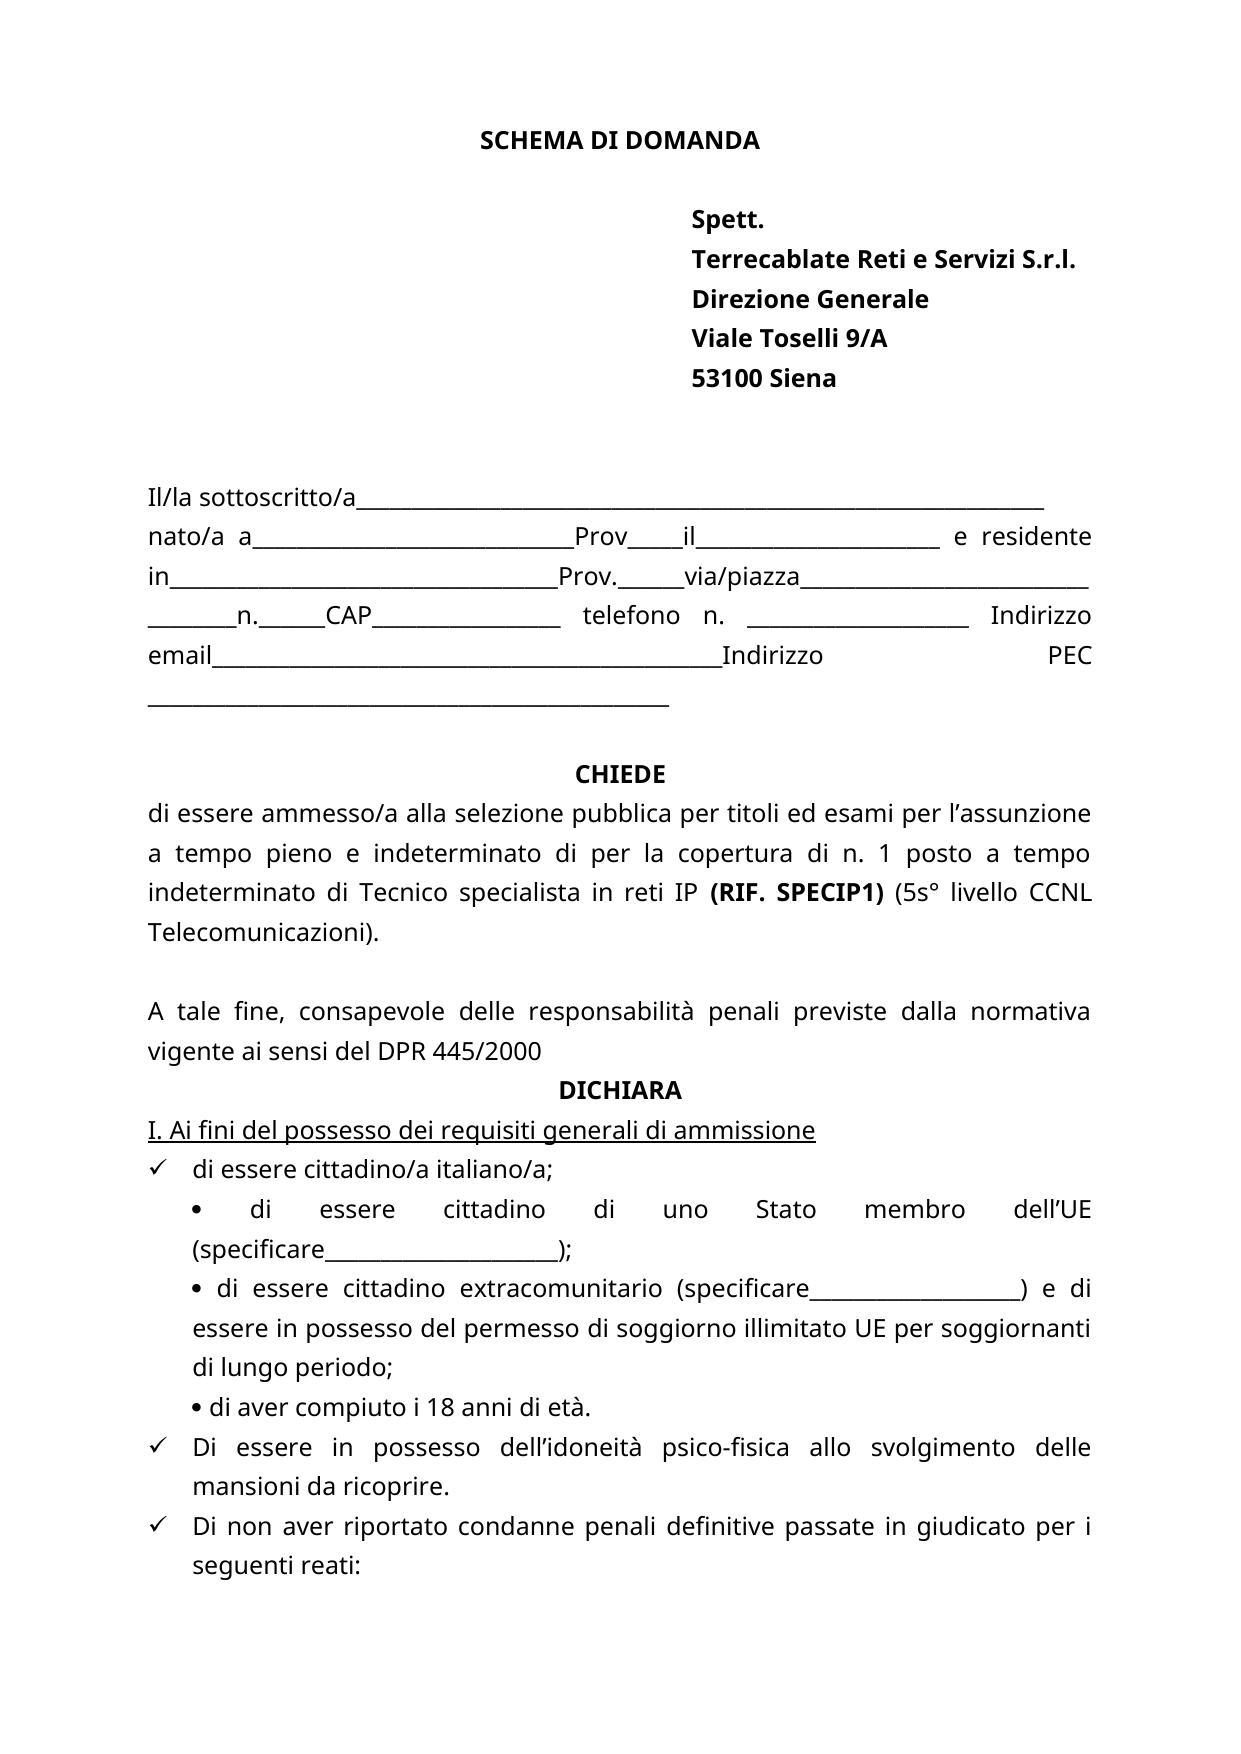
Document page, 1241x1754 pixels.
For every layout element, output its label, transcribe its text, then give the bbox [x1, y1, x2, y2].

text DICHIARA [148, 1068, 1092, 1108]
list Di essere in possesso dell’idoneità psico-fisica allo svolgimento delle mansioni da ricoprire. [148, 1424, 1092, 1503]
text Viale Toselli 9/A [148, 316, 1092, 356]
list Di non aver riportato condanne penali definitive passate in giudicato per i seguenti reati: [148, 1503, 1092, 1583]
text Spett. [148, 197, 1092, 237]
text 53100 Siena [148, 356, 1092, 395]
text Il/la sottoscritto/a______________________________________________________________ [148, 474, 1092, 514]
text di essere ammesso/a alla selezione pubblica per titoli ed esami per l’assunzione a tempo pieno e indeterminato di per la copertura di n. 1 posto a tempo indeterminato di Tecnico specialista in reti IP (RIF. SPECIP1) (5s° livello CCNL Telecomunicazioni). [148, 791, 1092, 949]
text Direzione Generale [148, 276, 1092, 316]
list di essere cittadino extracomunitario (specificare___________________) e di essere in possesso del permesso di soggiorno illimitato UE per soggiornanti di lungo periodo; [192, 1266, 1092, 1385]
text nato/a a_____________________________Prov_____il______________________ e residente in___________________________________Prov.______via/piazza__________________________________n.______CAP_________________ telefono n. ____________________ Indirizzo email______________________________________________Indirizzo PEC _______________________________________________ [148, 514, 1092, 712]
text CHIEDE [148, 751, 1092, 791]
list di aver compiuto i 18 anni di età. [192, 1385, 1092, 1424]
text A tale fine, consapevole delle responsabilità penali previste dalla normativa vigente ai sensi del DPR 445/2000 [148, 989, 1092, 1068]
text SCHEMA DI DOMANDA [148, 118, 1092, 158]
text I. Ai fini del possesso dei requisiti generali di ammissione [148, 1108, 1092, 1147]
list di essere cittadino di uno Stato membro dell’UE (specificare_____________________); [192, 1187, 1092, 1266]
text Terrecablate Reti e Servizi S.r.l. [148, 237, 1092, 276]
list di essere cittadino/a italiano/a; [148, 1147, 1092, 1187]
